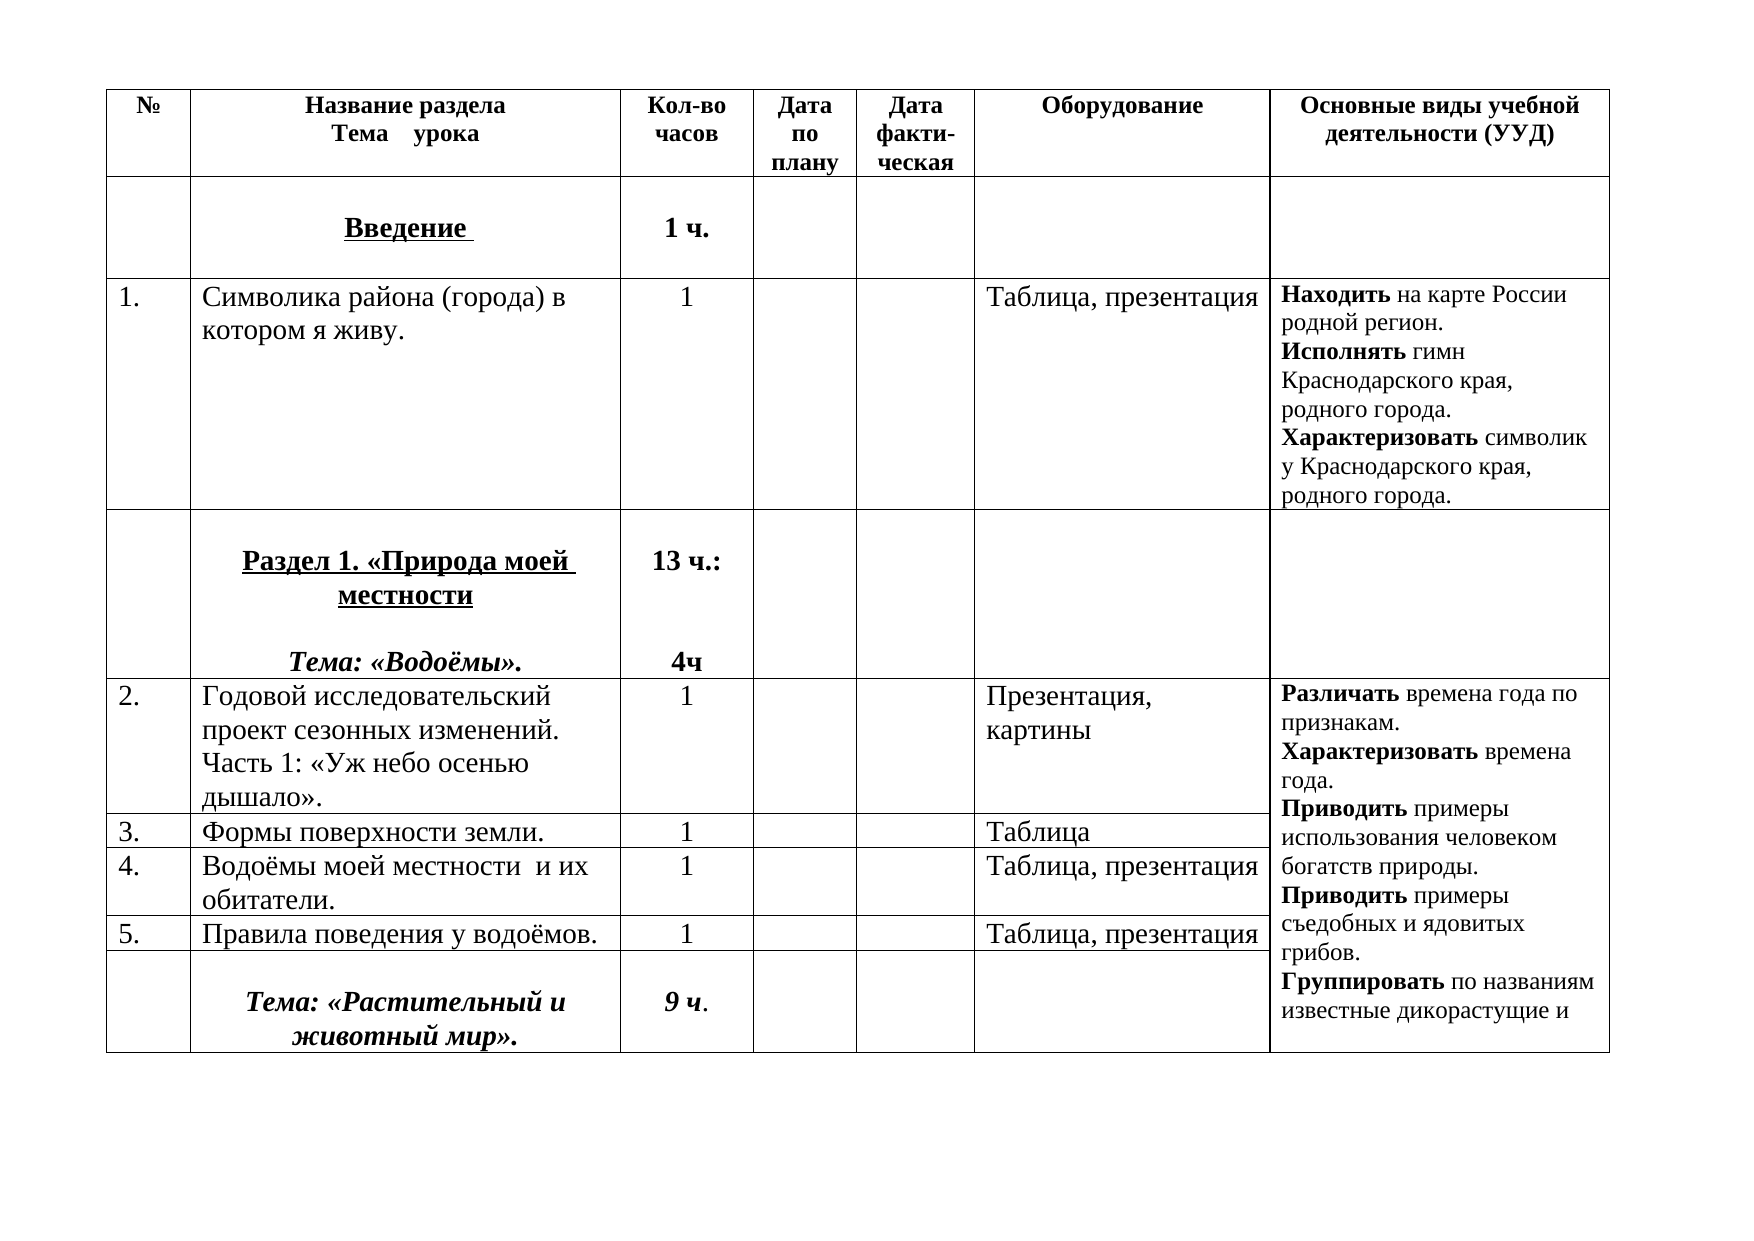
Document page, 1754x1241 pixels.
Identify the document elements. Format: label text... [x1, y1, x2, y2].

table_header Кол-во часов [621, 90, 753, 176]
table_cell 1 [621, 916, 753, 950]
table_cell Водоёмы моей местности и их обитатели. [191, 848, 620, 915]
table_cell Таблица, презентация [975, 916, 1269, 950]
table_cell 5. [107, 916, 190, 950]
table_cell 1 [621, 814, 753, 847]
table_cell [754, 916, 856, 950]
table_header Оборудование [975, 90, 1269, 176]
table_cell Символика района (города) в котором я живу. [191, 279, 620, 509]
table_header Дата факти- ческая [857, 90, 974, 176]
table_header Основные виды учебной деятельности (УУД) [1271, 90, 1609, 176]
table_cell 13 ч.: 4ч [621, 510, 753, 677]
table_cell 4. [107, 848, 190, 915]
table_cell 1 [621, 679, 753, 813]
table_cell Годовой исследовательский проект сезонных изменений. Часть 1: «Уж небо осенью дышало». [191, 679, 620, 813]
table_cell [107, 510, 190, 677]
table_cell [857, 510, 974, 677]
table_header Название раздела Тема урока [191, 90, 620, 176]
table_cell Находить на карте России родной регион. Исполнять гимн Краснодарского края, родного города. Характеризовать символику Краснодарского края, родного города. [1271, 279, 1609, 509]
table_cell Таблица [975, 814, 1269, 847]
table_cell [975, 177, 1269, 278]
table_cell [857, 279, 974, 509]
table_cell Правила поведения у водоёмов. [191, 916, 620, 950]
table_cell [754, 510, 856, 677]
table_cell Формы поверхности земли. [191, 814, 620, 847]
table_cell [857, 916, 974, 950]
table_cell [754, 279, 856, 509]
table_cell [857, 848, 974, 915]
table_cell 9 ч. [621, 951, 753, 1052]
table_cell [754, 177, 856, 278]
table_cell Таблица, презентация [975, 848, 1269, 915]
table_cell [107, 951, 190, 1052]
table_cell 1 [621, 848, 753, 915]
table_cell 2. [107, 679, 190, 813]
table_cell Раздел 1. «Природа моей местности Тема: «Водоёмы». [191, 510, 620, 677]
table_cell [975, 510, 1269, 677]
table_cell 1 ч. [621, 177, 753, 278]
table_cell [857, 679, 974, 813]
table_cell [975, 951, 1269, 1052]
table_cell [191, 951, 620, 1052]
table_cell [1271, 510, 1609, 677]
table_cell Презентация, картины [975, 679, 1269, 813]
table_cell Различать времена года по признакам. Характеризовать времена года. Приводить примеры использования человеком богатств природы. Приводить примеры съедобных и ядовитых грибов. Группировать по названиям известные дикорастущие и культурные растения, диких и домашних животных. Сравнивать и различать деревья, кустарники и травы. Характеризовать условия, необходимые для жизни растений и животных. Сравнивать и различать диких и домашних животных. Оценивать конкретные примеры поведения в природе. Оценивать влияние на природу современного человека. Характеризовать работу людей по сохранению природы. Оценивать личную роль в охране природы. [1271, 679, 1609, 1052]
table_header № [107, 90, 190, 176]
table_cell [754, 951, 856, 1052]
table_header Дата по плану [754, 90, 856, 176]
table_cell 1 [621, 279, 753, 509]
table_cell Введение [191, 177, 620, 278]
table_cell 1. [107, 279, 190, 509]
table_cell [1271, 177, 1609, 278]
table_cell [857, 177, 974, 278]
table_cell [857, 814, 974, 847]
table_cell [107, 177, 190, 278]
table_cell 3. [107, 814, 190, 847]
table_cell [857, 951, 974, 1052]
table_cell [754, 848, 856, 915]
table_cell [754, 679, 856, 813]
table_cell [754, 814, 856, 847]
table_cell Таблица, презентация [975, 279, 1269, 509]
